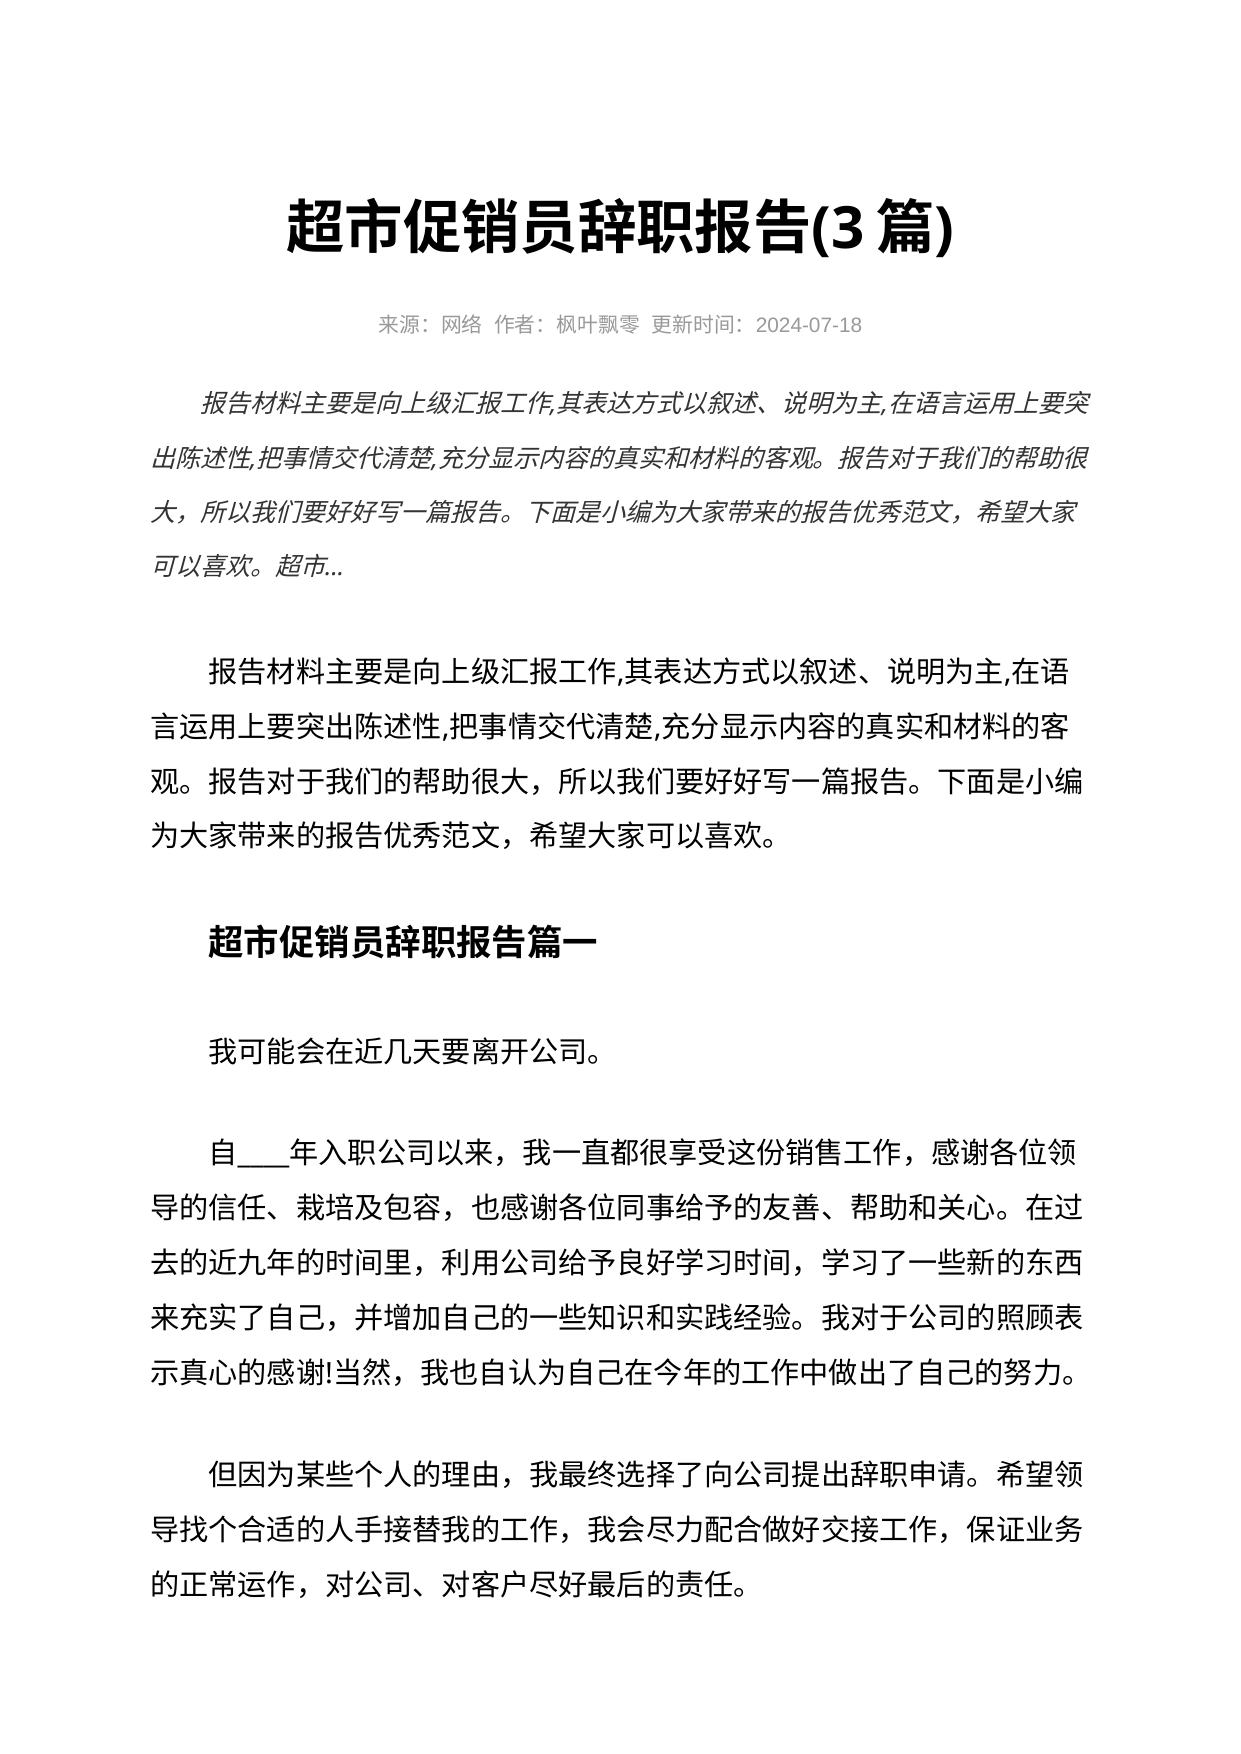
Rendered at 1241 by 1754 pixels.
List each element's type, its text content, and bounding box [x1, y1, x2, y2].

text 但因为某些个人的理由，我最终选择了向公司提出辞职申请。希望领导找个合适的人手接替我的工作，我会尽力配合做好交接工作，保证业务的正常运作，对公司、对客户尽好最后的责任。 [150, 1452, 1090, 1604]
text 报告材料主要是向上级汇报工作,其表达方式以叙述、说明为主,在语言运用上要突出陈述性,把事情交代清楚,充分显示内容的真实和材料的客观。报告对于我们的帮助很大，所以我们要好好写一篇报告。下面是小编为大家带来的报告优秀范文，希望大家可以喜欢。超市... [150, 384, 1090, 583]
subtitle 超市促销员辞职报告(3篇) [150, 181, 1090, 266]
text 我可能会在近几天要离开公司。 [150, 1028, 1090, 1071]
text 超市促销员辞职报告篇一 [150, 915, 1090, 966]
text 报告材料主要是向上级汇报工作,其表达方式以叙述、说明为主,在语言运用上要突出陈述性,把事情交代清楚,充分显示内容的真实和材料的客观。报告对于我们的帮助很大，所以我们要好好写一篇报告。下面是小编为大家带来的报告优秀范文，希望大家可以喜欢。 [150, 648, 1090, 855]
text 自____年入职公司以来，我一直都很享受这份销售工作，感谢各位领导的信任、栽培及包容，也感谢各位同事给予的友善、帮助和关心。在过去的近九年的时间里，利用公司给予良好学习时间，学习了一些新的东西来充实了自己，并增加自己的一些知识和实践经验。我对于公司的照顾表示真心的感谢!当然，我也自认为自己在今年的工作中做出了自己的努力。 [150, 1130, 1090, 1392]
text 来源：网络 作者：枫叶飘零 更新时间：2024-07-18 [150, 313, 1090, 337]
